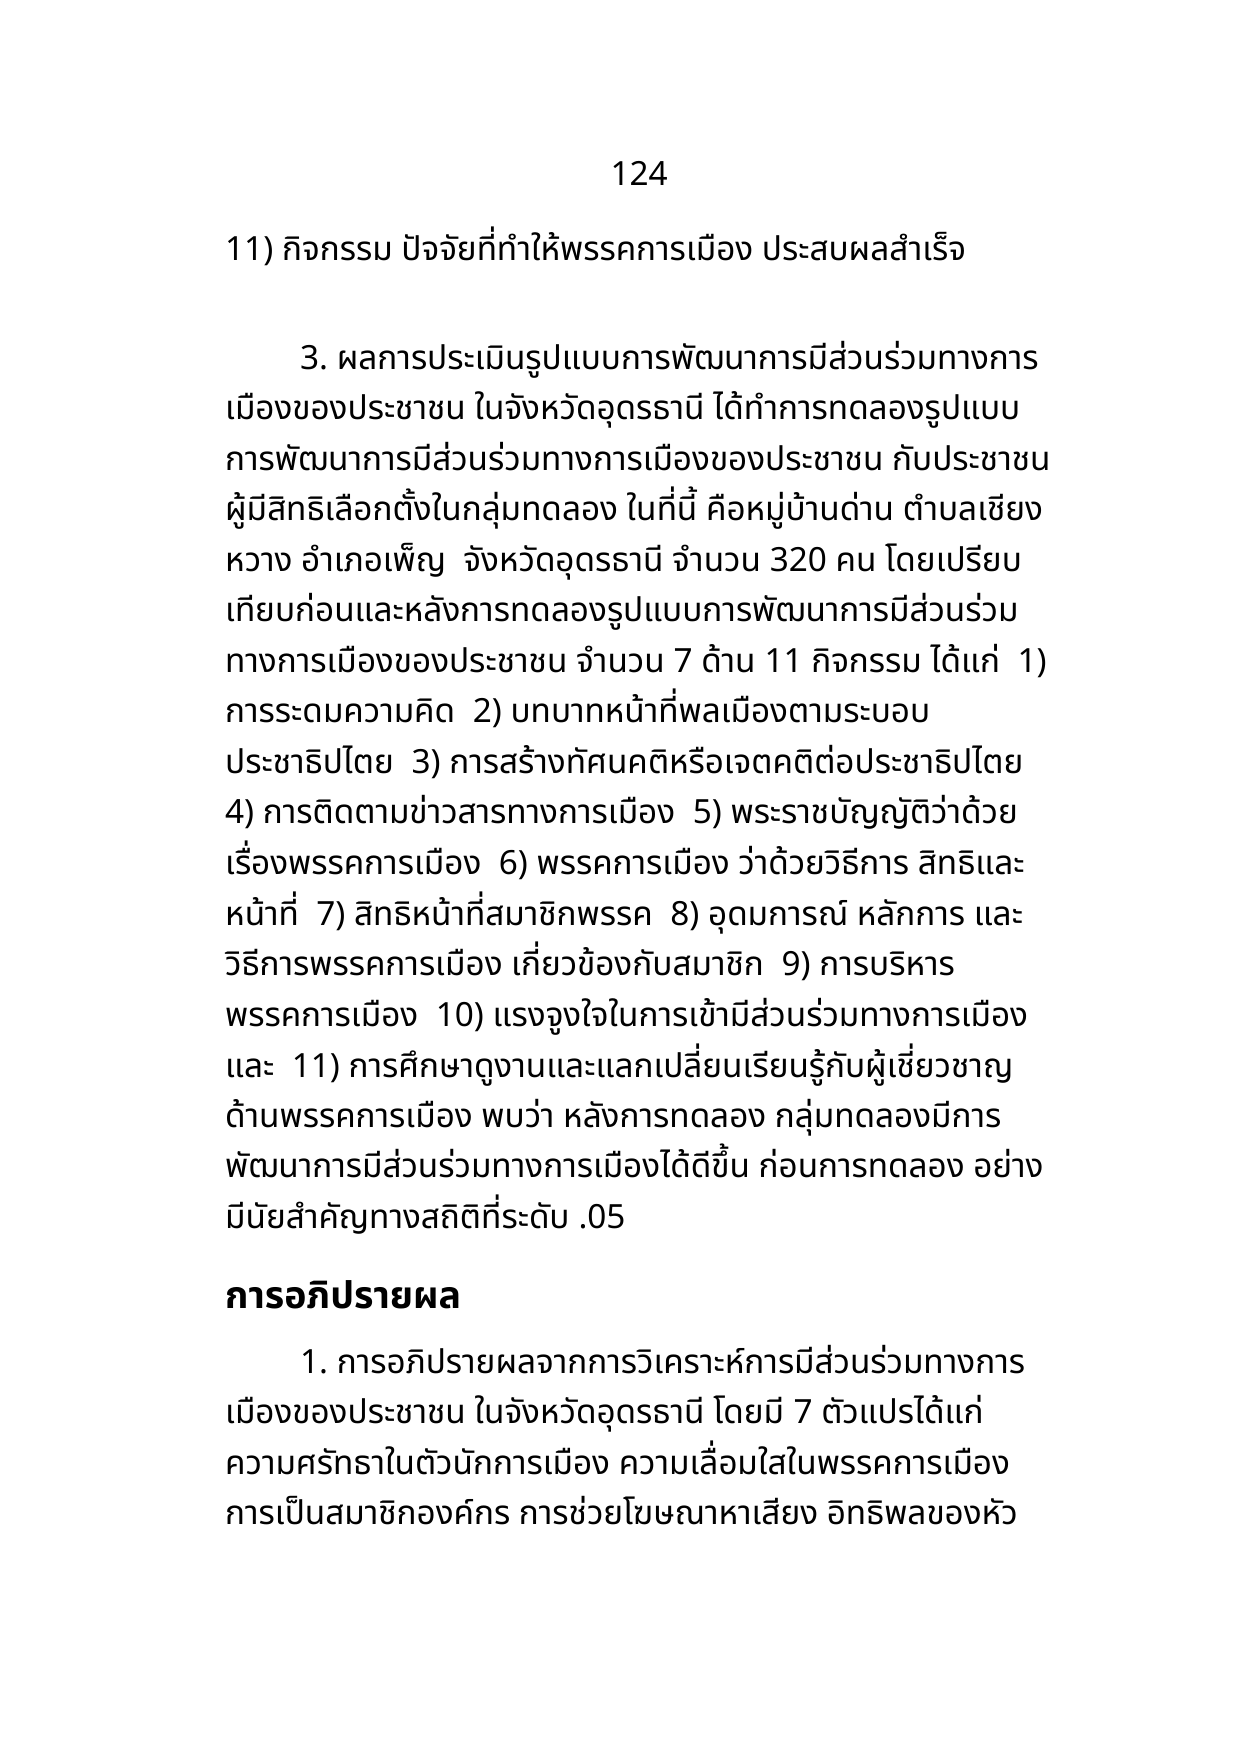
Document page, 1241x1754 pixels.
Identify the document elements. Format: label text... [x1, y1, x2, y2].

text การอภิปรายผล [225, 1268, 1053, 1325]
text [225, 225, 1053, 321]
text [225, 1338, 1053, 1540]
text 3. ผลการประเมินรูปแบบการพัฒนาการมีส่วนร่วมทางการเมืองของประชาชน ในจังหวัดอุดรธานี ได้ทำการทดลองรูปแบบการพัฒนาการมีส่วนร่วมทางการเมืองของประชาชน กับประชาชนผู้มีสิทธิเลือกตั้งในกลุ่มทดลอง ในที่นี้ คือหมู่บ้านด่าน ตำบลเชียงหวาง อำเภอเพ็ญ จังหวัดอุดรธานี จำนวน 320 คน โดยเปรียบเทียบก่อนและหลังการทดลองรูปแบบการพัฒนาการมีส่วนร่วมทางการเมืองของประชาชน จำนวน 7 ด้าน 11 กิจกรรม ได้แก่ 1) การระดมความคิด 2) บทบาทหน้าที่พลเมืองตามระบอบประชาธิปไตย 3) การสร้างทัศนคติหรือเจตคติต่อประชาธิปไตย 4) การติดตามข่าวสารทางการเมือง 5) พระราชบัญญัติว่าด้วยเรื่องพรรคการเมือง 6) พรรคการเมือง ว่าด้วยวิธีการ สิทธิและหน้าที่ 7) สิทธิหน้าที่สมาชิกพรรค 8) อุดมการณ์ หลักการ และวิธีการพรรคการเมือง เกี่ยวข้องกับสมาชิก 9) การบริหารพรรคการเมือง 10) แรงจูงใจในการเข้ามีส่วนร่วมทางการเมือง และ 11) การศึกษาดูงานและแลกเปลี่ยนเรียนรู้กับผู้เชี่ยวชาญด้านพรรคการเมือง พบว่า หลังการทดลอง กลุ่มทดลองมีการพัฒนาการมีส่วนร่วมทางการเมืองได้ดีขึ้น ก่อนการทดลอง อย่างมีนัยสำคัญทางสถิติที่ระดับ .05 [225, 333, 1053, 1243]
